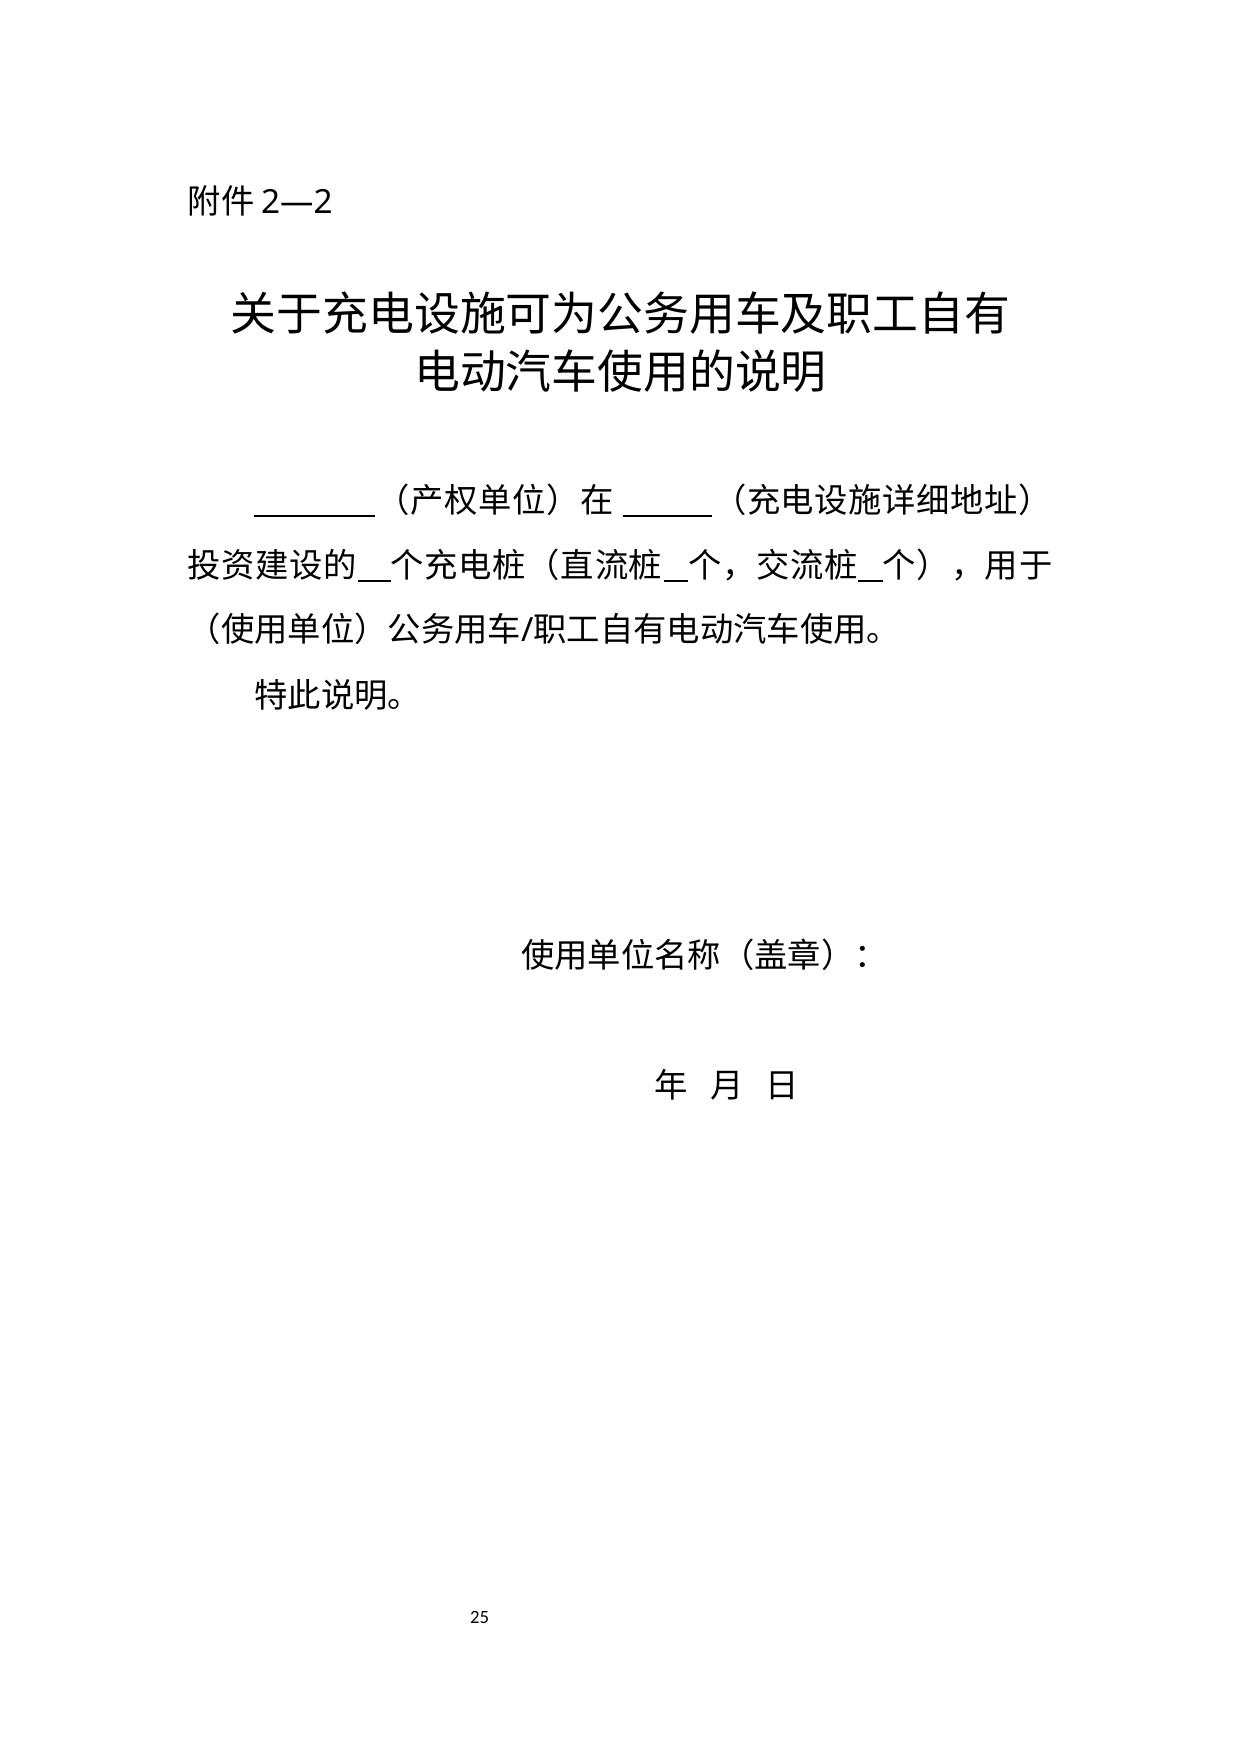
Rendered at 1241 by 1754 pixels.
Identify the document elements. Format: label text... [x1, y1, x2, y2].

text 附件2—2 [187, 167, 1053, 225]
text 关于充电设施可为公务用车及职工自有 [187, 283, 1053, 342]
text 使用单位名称（盖章）： [187, 920, 1053, 985]
text 年 月 日 [187, 1050, 1053, 1115]
text （产权单位）在 （充电设施详细地址）投资建设的 个充电桩（直流桩 个，交流桩 个），用于 （使用单位）公务用车/职工自有电动汽车使用。 [187, 465, 1053, 660]
text 特此说明。 [187, 660, 1053, 725]
text 电动汽车使用的说明 [187, 342, 1053, 400]
